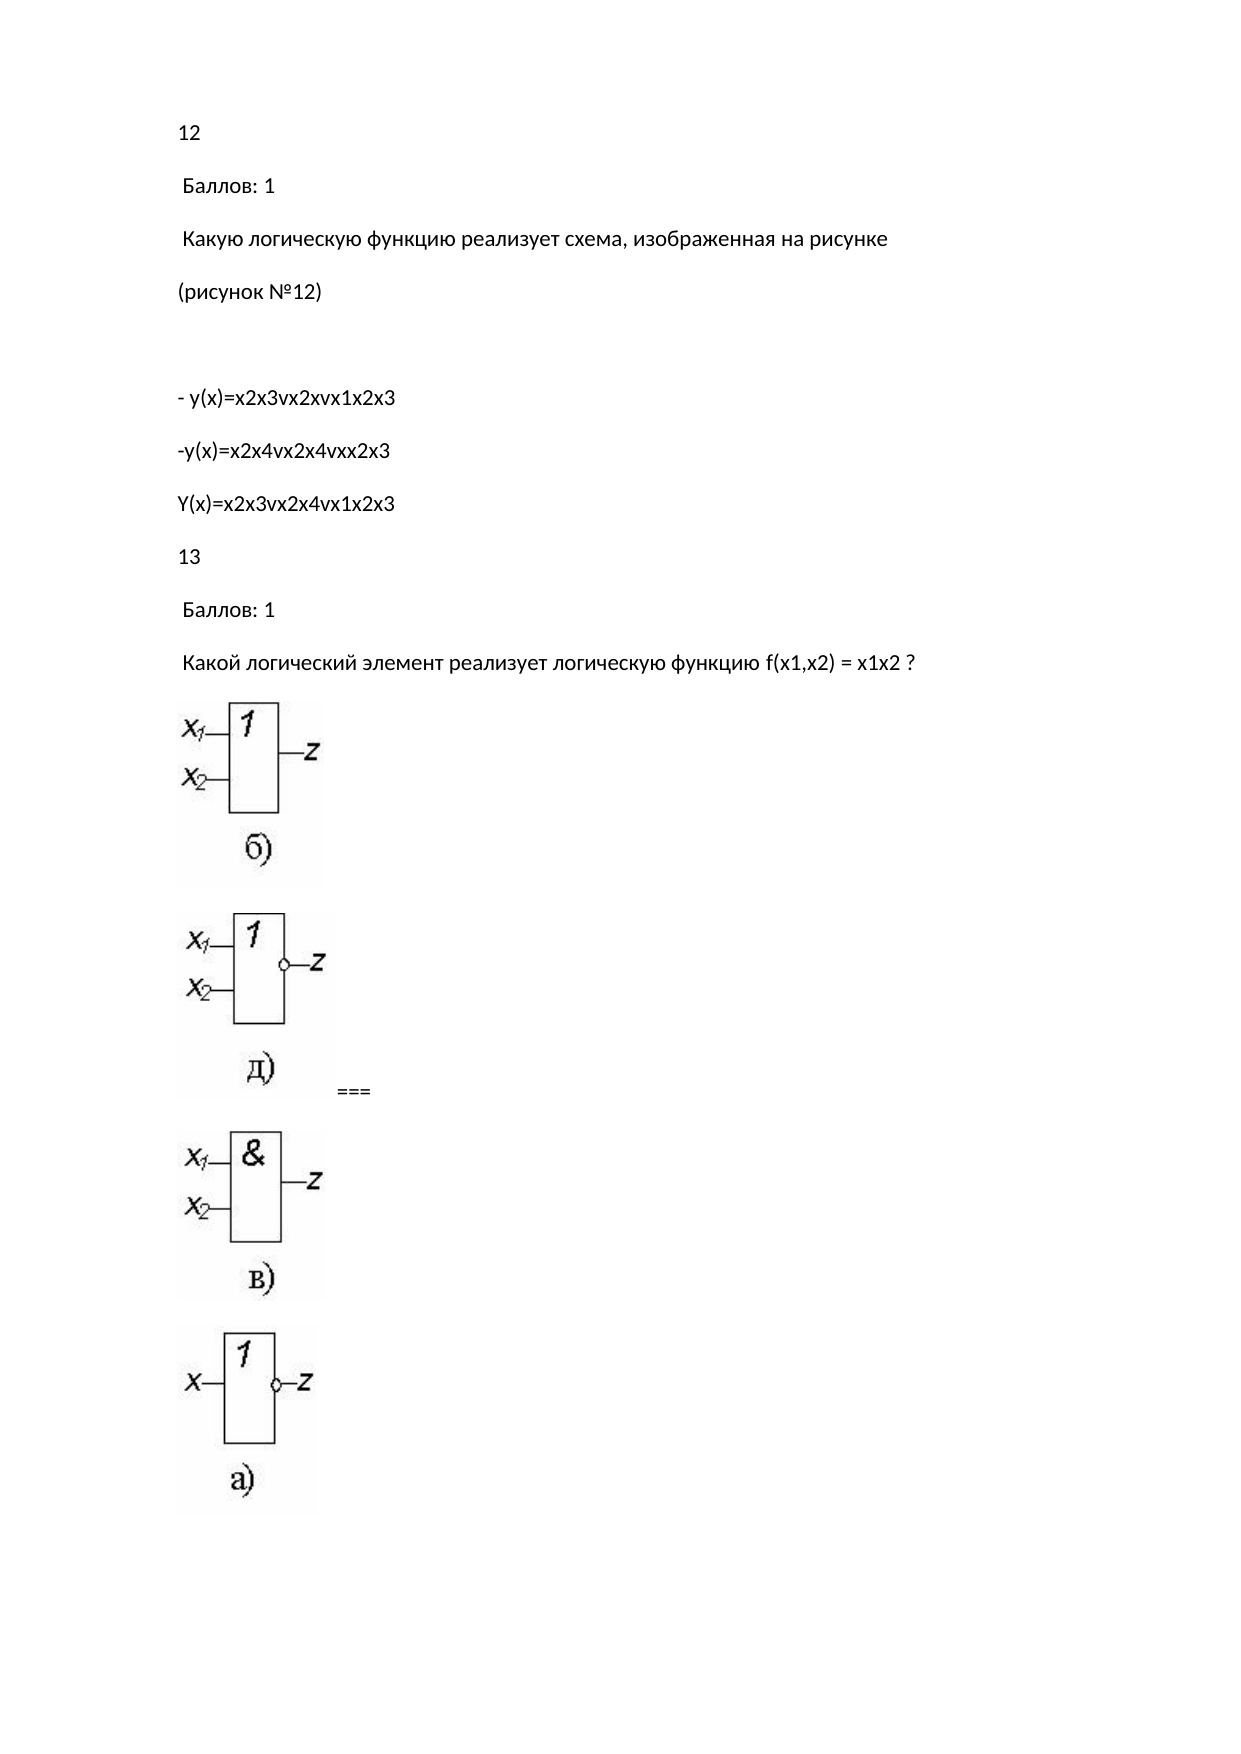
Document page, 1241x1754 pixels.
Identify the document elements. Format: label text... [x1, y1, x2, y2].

text === [177, 914, 1152, 1106]
text -y(x)=x2x4vx2x4vxx2x3 [177, 436, 1152, 464]
text (рисунок №12) [177, 277, 1152, 305]
picture [177, 913, 337, 1100]
text 13 [177, 542, 1152, 570]
text - y(x)=x2x3vx2xvx1x2x3 [177, 383, 1152, 411]
picture [177, 701, 324, 889]
text Баллов: 1 [177, 595, 1152, 623]
text Баллов: 1 [177, 171, 1152, 199]
text Какой логический элемент реализует логическую функцию f(x1,x2) = x1x2 ? [177, 648, 1152, 676]
text Какую логическую функцию реализует схема, изображенная на рисунке [177, 224, 1152, 252]
text 12 [177, 118, 1152, 146]
picture [177, 1130, 326, 1301]
text Y(x)=x2x3vx2x4vx1x2x3 [177, 489, 1152, 517]
picture [177, 1325, 318, 1515]
